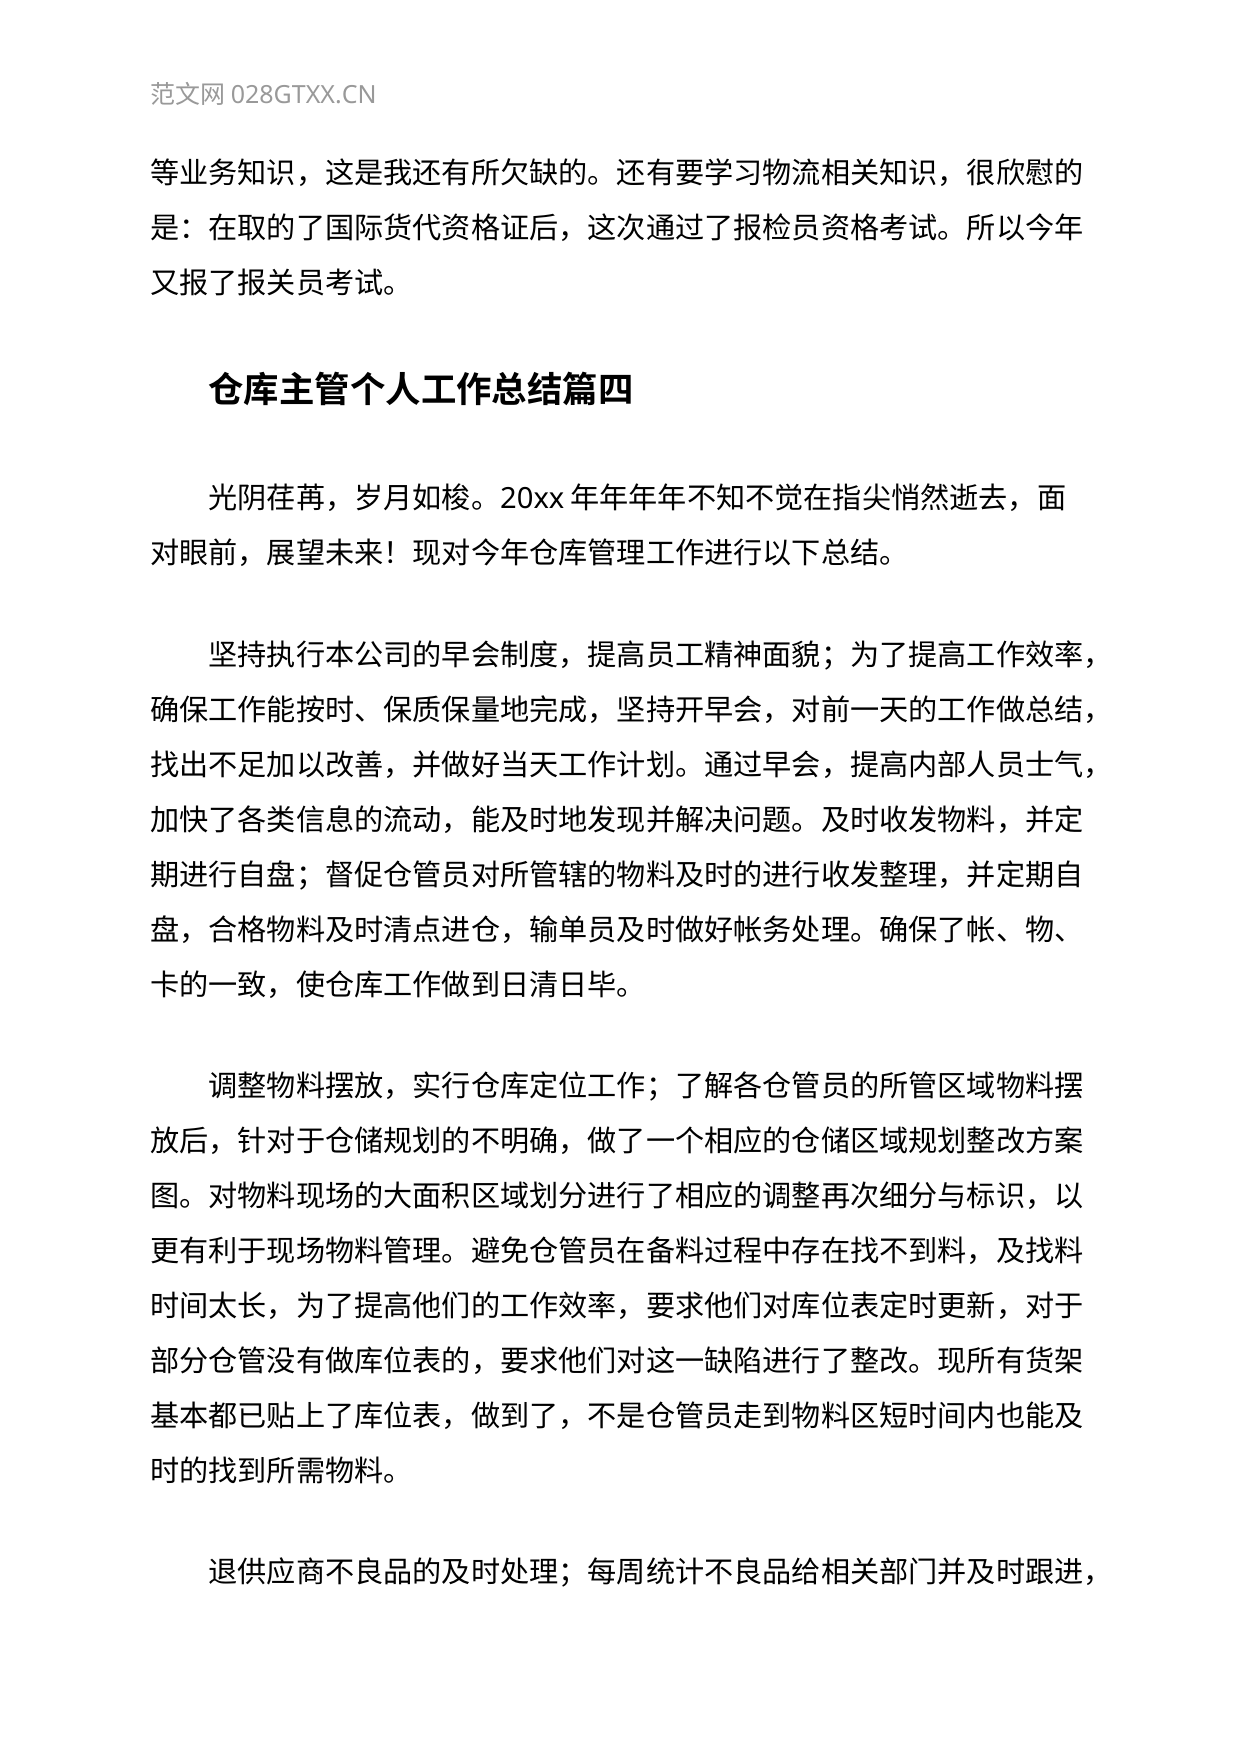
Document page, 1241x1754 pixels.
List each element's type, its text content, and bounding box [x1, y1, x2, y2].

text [150, 1549, 1090, 1591]
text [150, 150, 1090, 302]
text 光阴荏苒，岁月如梭。20xx年年年年不知不觉在指尖悄然逝去，面对眼前，展望未来！现对今年仓库管理工作进行以下总结。 [150, 475, 1090, 572]
text 坚持执行本公司的早会制度，提高员工精神面貌；为了提高工作效率，确保工作能按时、保质保量地完成，坚持开早会，对前一天的工作做总结，找出不足加以改善，并做好当天工作计划。通过早会，提高内部人员士气，加快了各类信息的流动，能及时地发现并解决问题。及时收发物料，并定期进行自盘；督促仓管员对所管辖的物料及时的进行收发整理，并定期自盘，合格物料及时清点进仓，输单员及时做好帐务处理。确保了帐、物、卡的一致，使仓库工作做到日清日毕。 [150, 632, 1090, 1003]
text 仓库主管个人工作总结篇四 [150, 362, 1090, 413]
text 调整物料摆放，实行仓库定位工作；了解各仓管员的所管区域物料摆放后，针对于仓储规划的不明确，做了一个相应的仓储区域规划整改方案图。对物料现场的大面积区域划分进行了相应的调整再次细分与标识，以更有利于现场物料管理。避免仓管员在备料过程中存在找不到料，及找料时间太长，为了提高他们的工作效率，要求他们对库位表定时更新，对于部分仓管没有做库位表的，要求他们对这一缺陷进行了整改。现所有货架基本都已贴上了库位表，做到了，不是仓管员走到物料区短时间内也能及时的找到所需物料。 [150, 1063, 1090, 1489]
